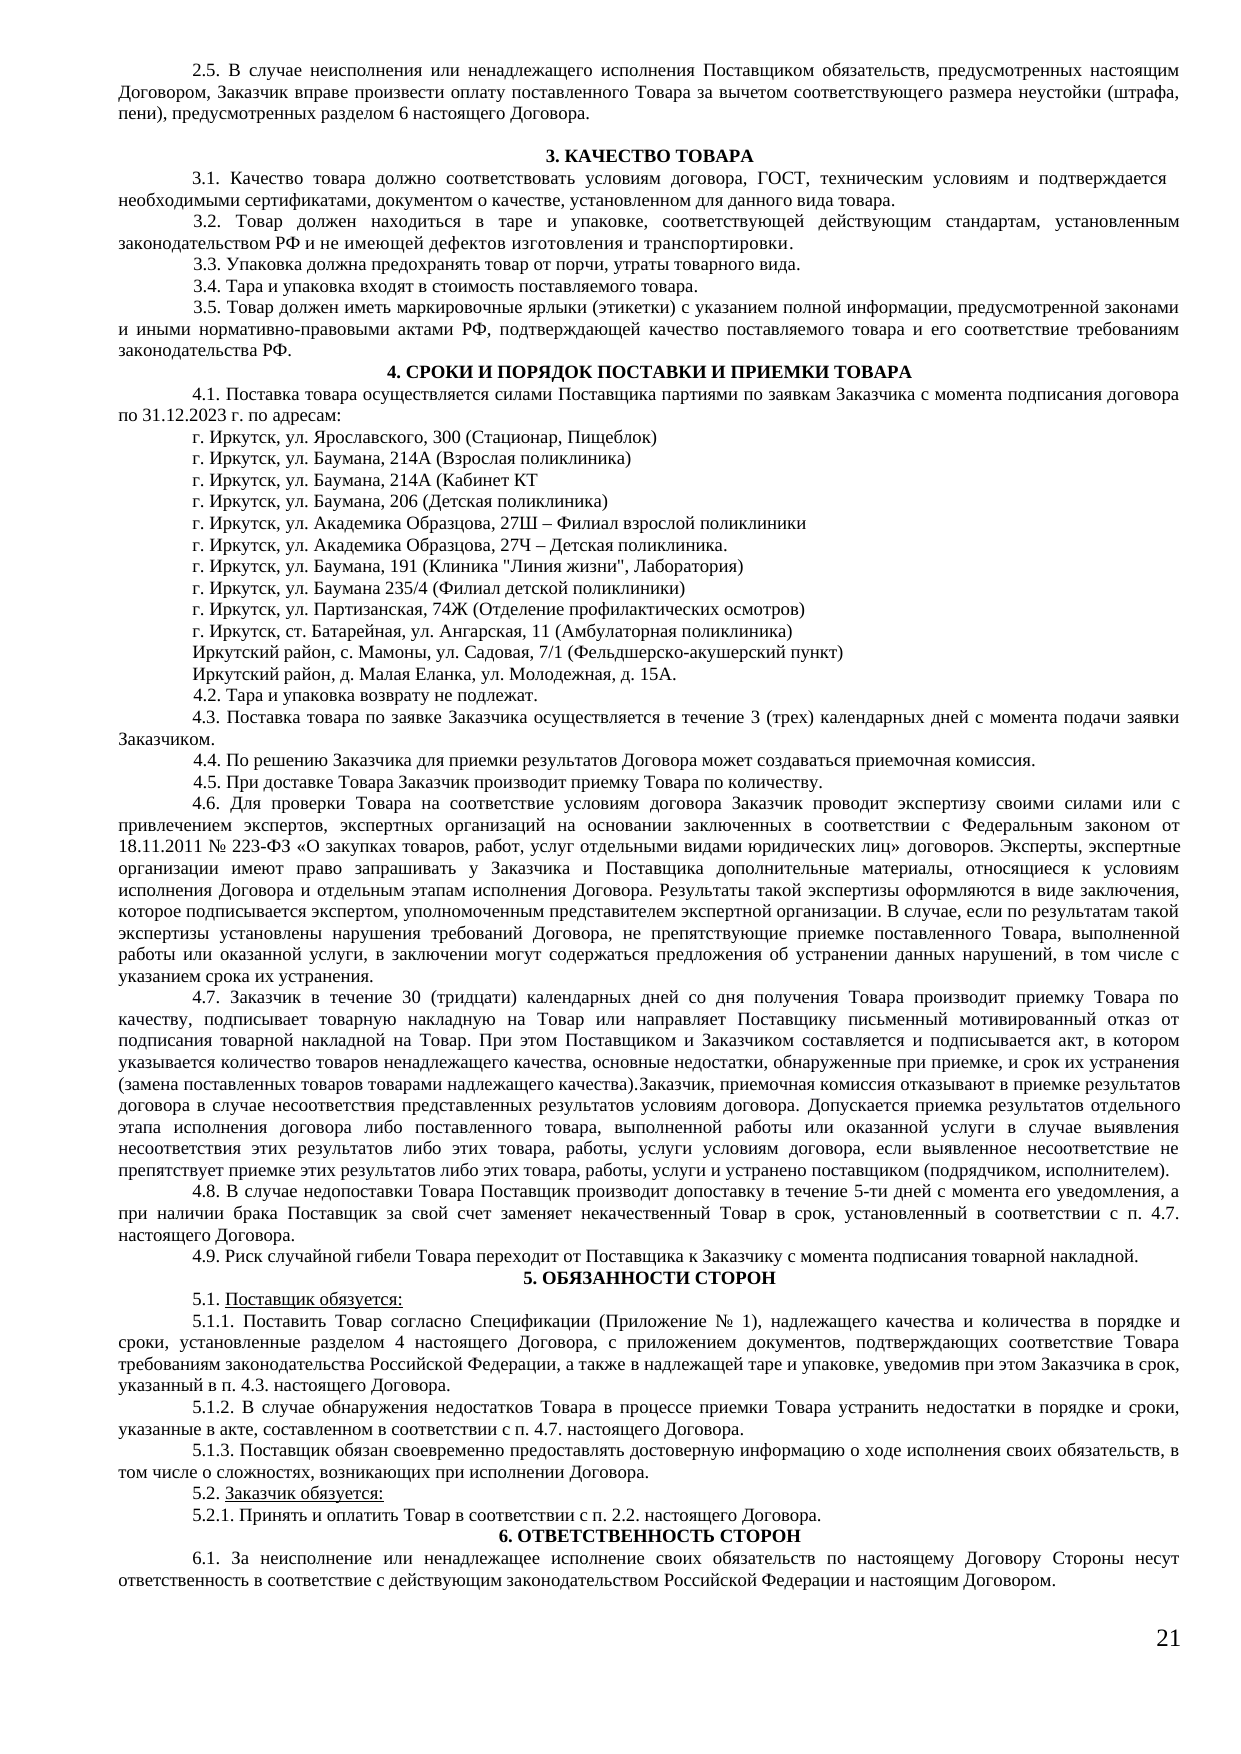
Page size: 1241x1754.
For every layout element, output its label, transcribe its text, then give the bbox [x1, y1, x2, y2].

text г. Иркутск, ул. Баумана, 214А (Взрослая поликлиника) [118, 447, 1181, 469]
text 5.2. Заказчик обязуется: [118, 1482, 1181, 1504]
text 6.1. За неисполнение или ненадлежащее исполнение своих обязательств по настоящему Договору Стороны несут ответственность в соответствие с действующим законодательством Российской Федерации и настоящим Договором. [118, 1547, 1181, 1590]
text 3.4. Тара и упаковка входят в стоимость поставляемого товара. [118, 275, 1181, 296]
text г. Иркутск, ст. Батарейная, ул. Ангарская, 11 (Амбулаторная поликлиника) [118, 620, 1181, 641]
text 5.1.1. Поставить Товар согласно Спецификации (Приложение № 1), надлежащего качества и количества в порядке и сроки, установленные разделом 4 настоящего Договора, с приложением документов, подтверждающих соответствие Товара требованиям законодательства Российской Федерации, а также в надлежащей таре и упаковке, уведомив при этом Заказчика в срок, указанный в п. 4.3. настоящего Договора. [118, 1310, 1181, 1396]
text 3.1. Качество товара должно соответствовать условиям договора, ГОСТ, техническим условиям и подтверждается необходимыми сертификатами, документом о качестве, установленном для данного вида товара. [118, 167, 1168, 210]
text 5.1.2. В случае обнаружения недостатков Товара в процессе приемки Товара устранить недостатки в порядке и сроки, указанные в акте, составленном в соответствии с п. 4.7. настоящего Договора. [118, 1396, 1181, 1439]
text 4.6. Для проверки Товара на соответствие условиям договора Заказчик проводит экспертизу своими силами или с привлечением экспертов, экспертных организаций на основании заключенных в соответствии с Федеральным законом от 18.11.2011 № 223-ФЗ «О закупках товаров, работ, услуг отдельными видами юридических лиц» договоров. Эксперты, экспертные организации имеют право запрашивать у Заказчика и Поставщика дополнительные материалы, относящиеся к условиям исполнения Договора и отдельным этапам исполнения Договора. Результаты такой экспертизы оформляются в виде заключения, которое подписывается экспертом, уполномоченным представителем экспертной организации. В случае, если по результатам такой экспертизы установлены нарушения требований Договора, не препятствующие приемке поставленного Товара, выполненной работы или оказанной услуги, в заключении могут содержаться предложения об устранении данных нарушений, в том числе с указанием срока их устранения. [118, 792, 1181, 986]
text г. Иркутск, ул. Баумана, 214А (Кабинет КТ [118, 469, 1181, 490]
text г. Иркутск, ул. Баумана 235/4 (Филиал детской поликлиники) [118, 577, 1181, 598]
text 4.8. В случае недопоставки Товара Поставщик производит допоставку в течение 5-ти дней с момента его уведомления, а при наличии брака Поставщик за свой счет заменяет некачественный Товар в срок, установленный в соответствии с п. 4.7. настоящего Договора. [118, 1180, 1181, 1245]
text 4.4. По решению Заказчика для приемки результатов Договора может создаваться приемочная комиссия. [118, 749, 1182, 771]
text 4.3. Поставка товара по заявке Заказчика осуществляется в течение 3 (трех) календарных дней с момента подачи заявки Заказчиком. [118, 706, 1181, 749]
text 3. КАЧЕСТВО ТОВАРА [118, 145, 1181, 167]
text г. Иркутск, ул. Академика Образцова, 27Ш – Филиал взрослой поликлиники [118, 512, 1181, 533]
text 4.1. Поставка товара осуществляется силами Поставщика партиями по заявкам Заказчика с момента подписания договора по 31.12.2023 г. по адресам: [118, 382, 1181, 426]
text 5.1. Поставщик обязуется: [118, 1288, 1181, 1310]
text Иркутский район, с. Мамоны, ул. Садовая, 7/1 (Фельдшерско-акушерский пункт) [118, 641, 1181, 663]
text 2.5. В случае неисполнения или ненадлежащего исполнения Поставщиком обязательств, предусмотренных настоящим Договором, Заказчик вправе произвести оплату поставленного Товара за вычетом соответствующего размера неустойки (штрафа, пени), предусмотренных разделом 6 настоящего Договора. [118, 59, 1181, 124]
text 5.2.1. Принять и оплатить Товар в соответствии с п. 2.2. настоящего Договора. [118, 1504, 1181, 1525]
text 4.9. Риск случайной гибели Товара переходит от Поставщика к Заказчику с момента подписания товарной накладной. [118, 1245, 1181, 1267]
text 4. СРОКИ И ПОРЯДОК ПОСТАВКИ И ПРИЕМКИ ТОВАРА [118, 361, 1181, 382]
text Иркутский район, д. Малая Еланка, ул. Молодежная, д. 15А. [118, 663, 1181, 684]
text 3.2. Товар должен находиться в таре и упаковке, соответствующей действующим стандартам, установленным законодательством РФ и не имеющей дефектов изготовления и транспортировки. [118, 210, 1181, 253]
text г. Иркутск, ул. Академика Образцова, 27Ч – Детская поликлиника. [118, 533, 1181, 555]
text г. Иркутск, ул. Баумана, 206 (Детская поликлиника) [118, 490, 1181, 512]
text г. Иркутск, ул. Ярославского, 300 (Стационар, Пищеблок) [118, 426, 1181, 447]
text 4.5. При доставке Товара Заказчик производит приемку Товара по количеству. [118, 771, 1182, 792]
text 5.1.3. Поставщик обязан своевременно предоставлять достоверную информацию о ходе исполнения своих обязательств, в том числе о сложностях, возникающих при исполнении Договора. [118, 1439, 1181, 1482]
text 6. ОТВЕТСТВЕННОСТЬ СТОРОН [118, 1525, 1181, 1547]
text г. Иркутск, ул. Баумана, 191 (Клиника "Линия жизни", Лаборатория) [118, 555, 1181, 577]
text г. Иркутск, ул. Партизанская, 74Ж (Отделение профилактических осмотров) [118, 598, 1181, 620]
text 4.7. Заказчик в течение 30 (тридцати) календарных дней со дня получения Товара производит приемку Товара по качеству, подписывает товарную накладную на Товар или направляет Поставщику письменный мотивированный отказ от подписания товарной накладной на Товар. При этом Поставщиком и Заказчиком составляется и подписывается акт, в котором указывается количество товаров ненадлежащего качества, основные недостатки, обнаруженные при приемке, и срок их устранения (замена поставленных товаров товарами надлежащего качества).Заказчик, приемочная комиссия отказывают в приемке результатов договора в случае несоответствия представленных результатов условиям договора. Допускается приемка результатов отдельного этапа исполнения договора либо поставленного товара, выполненной работы или оказанной услуги в случае выявления несоответствия этих результатов либо этих товара, работы, услуги условиям договора, если выявленное несоответствие не препятствует приемке этих результатов либо этих товара, работы, услуги и устранено поставщиком (подрядчиком, исполнителем). [118, 986, 1181, 1180]
text 3.5. Товар должен иметь маркировочные ярлыки (этикетки) с указанием полной информации, предусмотренной законами и иными нормативно-правовыми актами РФ, подтверждающей качество поставляемого товара и его соответствие требованиям законодательства РФ. [118, 296, 1181, 361]
text 4.2. Тара и упаковка возврату не подлежат. [118, 684, 1181, 706]
text 5. ОБЯЗАННОСТИ СТОРОН [118, 1267, 1181, 1288]
text 3.3. Упаковка должна предохранять товар от порчи, утраты товарного вида. [118, 253, 1181, 275]
